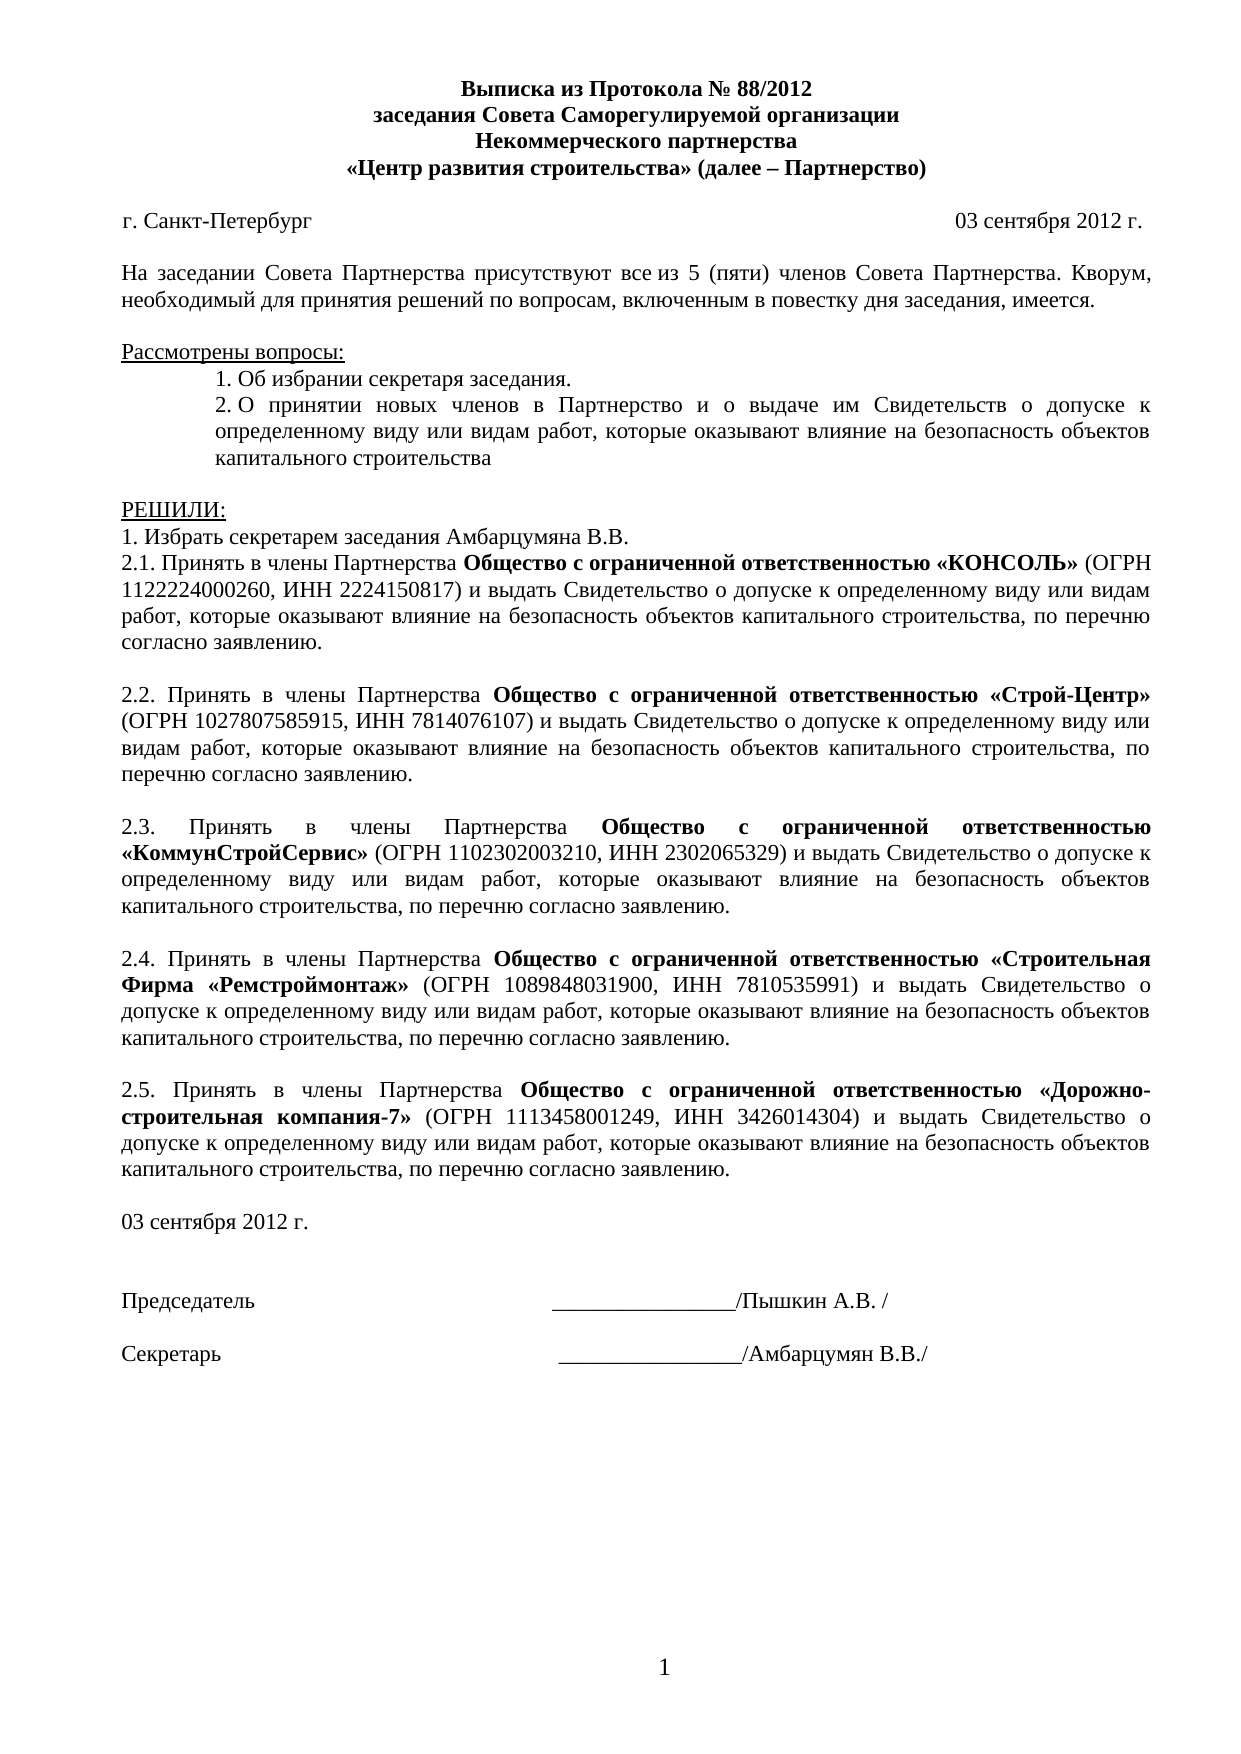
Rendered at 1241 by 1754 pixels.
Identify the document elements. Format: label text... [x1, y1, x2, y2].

text 2.4. Принять в члены Партнерства Общество с ограниченной ответственностью «Строительная Фирма «Ремстроймонтаж» (ОГРН 1089848031900, ИНН 7810535991) и выдать Свидетельство о допуске к определенному виду или видам работ, которые оказывают влияние на безопасность объектов капитального строительства, по перечню согласно заявлению. [121, 944, 1152, 1050]
text РЕШИЛИ: [121, 497, 1152, 523]
text 2.3. Принять в члены Партнерства Общество с ограниченной ответственностью «КоммунСтройСервис» (ОГРН 1102302003210, ИНН 2302065329) и выдать Свидетельство о допуске к определенному виду или видам работ, которые оказывают влияние на безопасность объектов капитального строительства, по перечню согласно заявлению. [121, 813, 1152, 918]
text 03 сентября 2012 г. [121, 1208, 1152, 1234]
table_header 03 сентября 2012 г. [633, 207, 1154, 233]
text «Центр развития строительства» (далее – Партнерство) [121, 154, 1152, 180]
text На заседании Совета Партнерства присутствуют все из 5 (пяти) членов Совета Партнерства. Кворум, необходимый для принятия решений по вопросам, включенным в повестку дня заседания, имеется. [121, 259, 1152, 312]
text 2.5. Принять в члены Партнерства Общество с ограниченной ответственностью «Дорожно-строительная компания-7» (ОГРН 1113458001249, ИНН 3426014304) и выдать Свидетельство о допуске к определенному виду или видам работ, которые оказывают влияние на безопасность объектов капитального строительства, по перечню согласно заявлению. [121, 1076, 1152, 1182]
text Выписка из Протокола № 88/2012 [121, 75, 1152, 101]
text 2. О принятии новых членов в Партнерство и о выдаче им Свидетельств о допуске к определенному виду или видам работ, которые оказывают влияние на безопасность объектов капитального строительства [215, 391, 1152, 470]
text 1. Об избрании секретаря заседания. [215, 365, 1152, 391]
table_header г. Санкт-Петербург [111, 207, 632, 233]
text 2.1. Принять в члены Партнерства Общество с ограниченной ответственностью «КОНСОЛЬ» (ОГРН 1122224000260, ИНН 2224150817) и выдать Свидетельство о допуске к определенному виду или видам работ, которые оказывают влияние на безопасность объектов капитального строительства, по перечню согласно заявлению. [121, 549, 1152, 655]
text Председатель ________________/Пышкин А.В. / [121, 1287, 1152, 1313]
text 1. Избрать секретарем заседания Амбарцумяна В.В. [121, 523, 1152, 549]
text заседания Совета Саморегулируемой организации [121, 101, 1152, 128]
text Некоммерческого партнерства [121, 128, 1152, 154]
text Рассмотрены вопросы: [121, 338, 1152, 365]
text Секретарь ________________/Амбарцумян В.В./ [121, 1340, 1152, 1366]
text 2.2. Принять в члены Партнерства Общество с ограниченной ответственностью «Строй-Центр» (ОГРН 1027807585915, ИНН 7814076107) и выдать Свидетельство о допуске к определенному виду или видам работ, которые оказывают влияние на безопасность объектов капитального строительства, по перечню согласно заявлению. [121, 681, 1152, 786]
